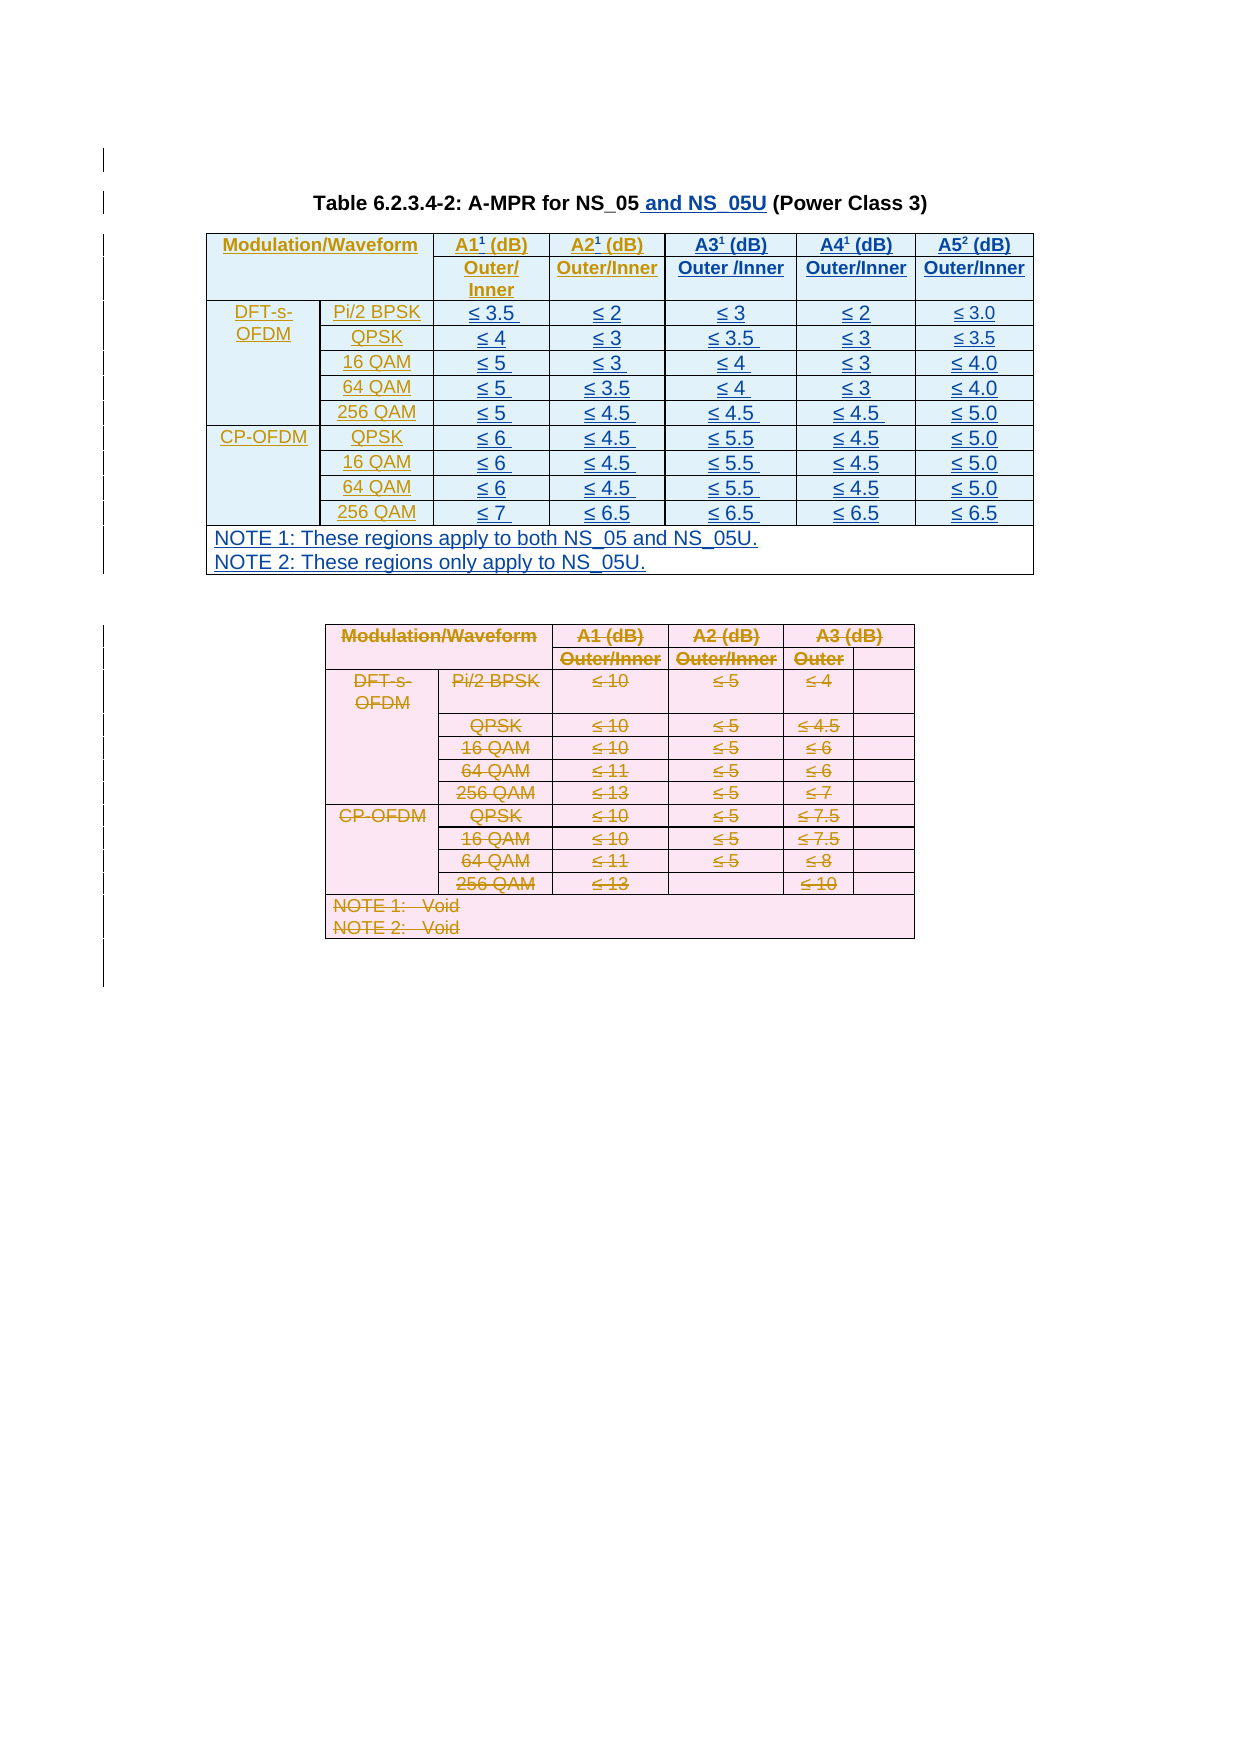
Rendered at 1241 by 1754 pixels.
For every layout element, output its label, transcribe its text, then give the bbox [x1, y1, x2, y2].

table_cell [207, 526, 1033, 574]
text Table 6.2.3.4-2: A-MPR for NS_05 (Power Class 3) [118, 191, 1122, 214]
